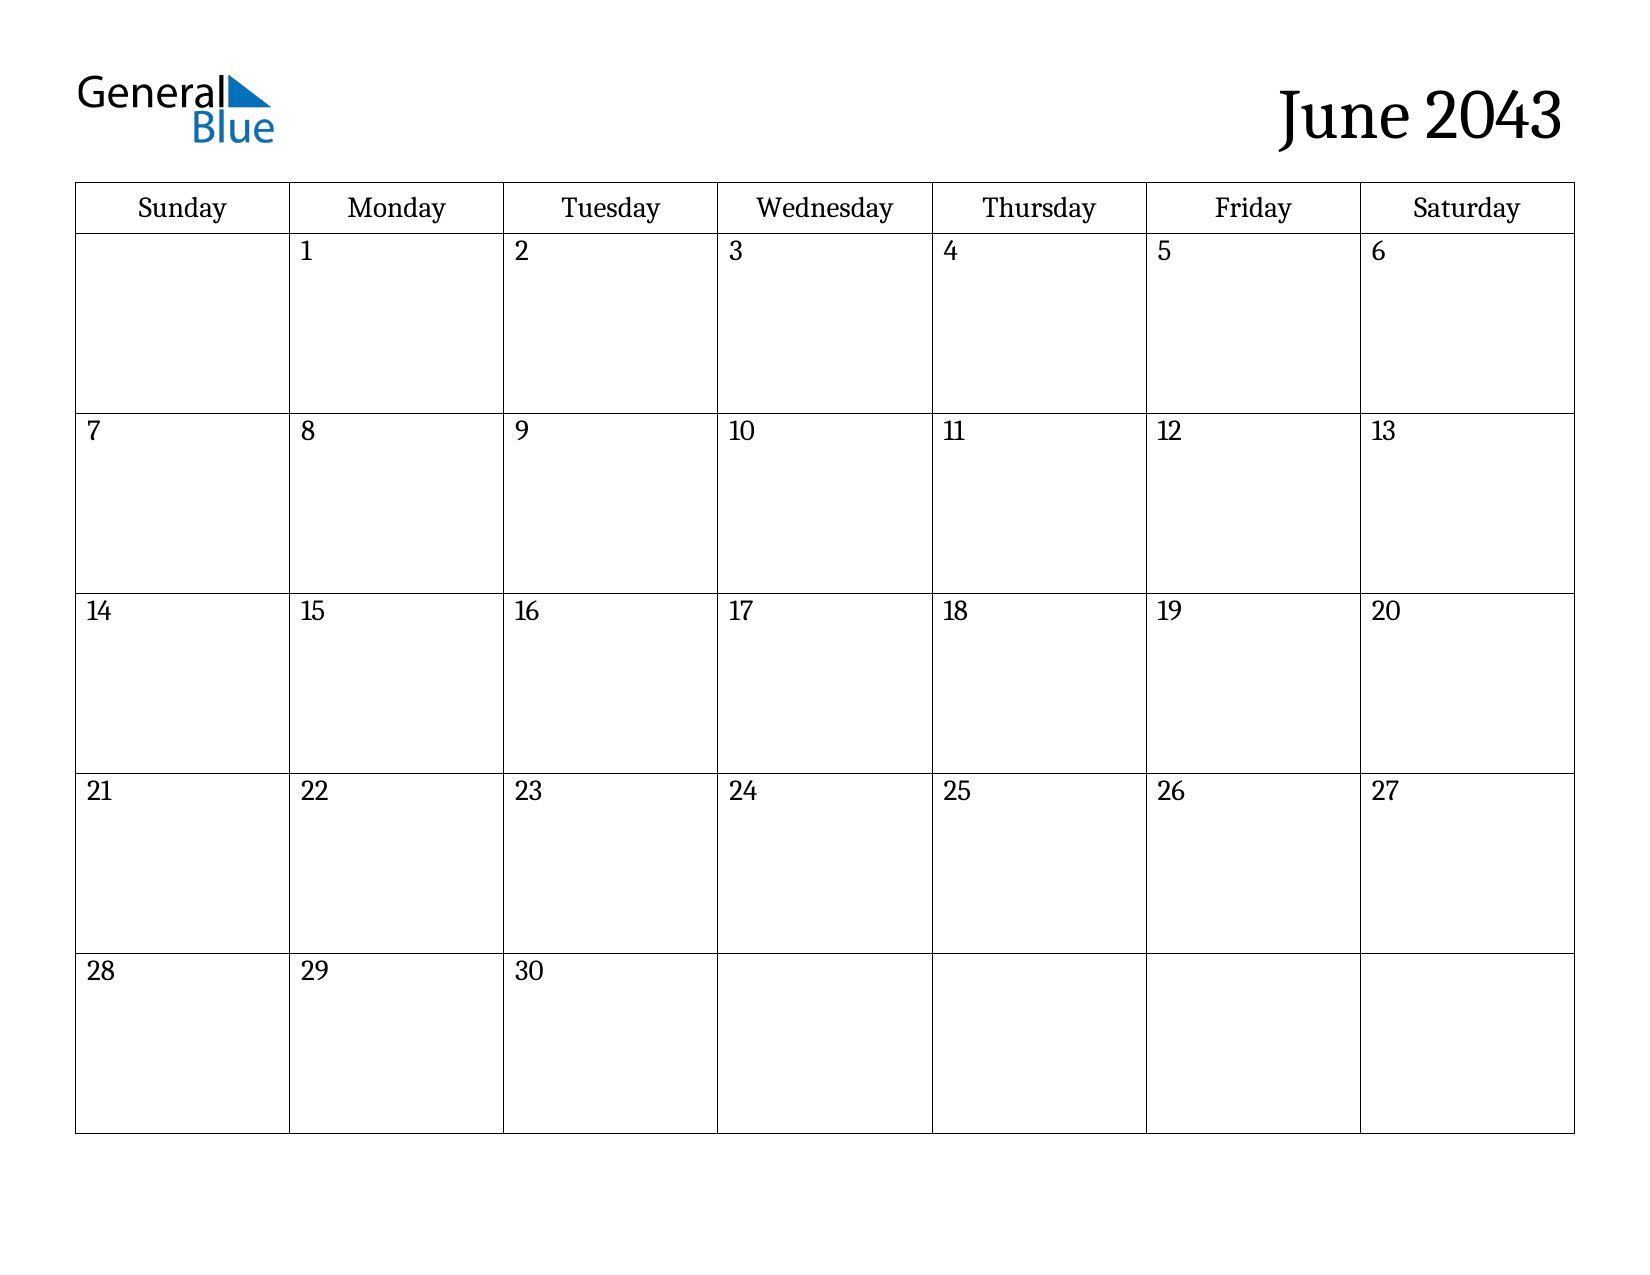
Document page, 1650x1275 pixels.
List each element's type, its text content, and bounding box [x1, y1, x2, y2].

table_cell Wednesday [718, 183, 932, 233]
table_cell [1361, 627, 1574, 773]
table_cell Friday [1147, 183, 1360, 233]
table_cell 17 [718, 594, 932, 627]
table_cell [76, 808, 289, 953]
table_cell [76, 627, 289, 773]
table_cell [933, 627, 1146, 773]
table_cell [1361, 808, 1574, 953]
table_cell [1361, 954, 1574, 987]
table_cell [933, 448, 1146, 593]
table_cell 29 [290, 954, 503, 987]
table_cell 28 [76, 954, 289, 987]
table_cell [718, 448, 932, 593]
table_cell [1147, 808, 1360, 953]
table_cell 23 [504, 774, 717, 807]
table_cell [504, 267, 717, 413]
table_cell [290, 808, 503, 953]
table_cell 27 [1361, 774, 1574, 807]
table_cell 22 [290, 774, 503, 807]
table_cell 21 [76, 774, 289, 807]
table_cell 13 [1361, 414, 1574, 447]
table_cell Saturday [1361, 183, 1574, 233]
table_cell 20 [1361, 594, 1574, 627]
table_cell 5 [1147, 234, 1360, 267]
table_cell 2 [504, 234, 717, 267]
table_cell [290, 988, 503, 1133]
table_header [76, 75, 503, 182]
table_cell [504, 448, 717, 593]
table_cell [1147, 954, 1360, 987]
table_cell 26 [1147, 774, 1360, 807]
table_cell [76, 267, 289, 413]
table_cell Sunday [76, 183, 289, 233]
table_cell 18 [933, 594, 1146, 627]
table_cell 1 [290, 234, 503, 267]
table_cell [718, 954, 932, 987]
table_cell [76, 988, 289, 1133]
table_cell [933, 988, 1146, 1133]
table_cell [933, 808, 1146, 953]
table_cell [933, 954, 1146, 987]
table_cell [718, 267, 932, 413]
table_cell Tuesday [504, 183, 717, 233]
table_cell [1361, 448, 1574, 593]
table_cell [290, 627, 503, 773]
table_cell 4 [933, 234, 1146, 267]
table_cell 7 [76, 414, 289, 447]
table_cell [1361, 988, 1574, 1133]
table_cell [1361, 267, 1574, 413]
table_cell 19 [1147, 594, 1360, 627]
table_cell 9 [504, 414, 717, 447]
table_header June 2043 [504, 75, 1574, 182]
table_cell [1147, 988, 1360, 1133]
table_cell [718, 988, 932, 1133]
table_cell Thursday [933, 183, 1146, 233]
table_cell [1147, 267, 1360, 413]
table_cell 16 [504, 594, 717, 627]
table_cell [290, 267, 503, 413]
table_cell 25 [933, 774, 1146, 807]
table_cell 6 [1361, 234, 1574, 267]
table_cell 14 [76, 594, 289, 627]
table_cell [1147, 627, 1360, 773]
table_cell [718, 808, 932, 953]
table_cell 12 [1147, 414, 1360, 447]
table_cell 10 [718, 414, 932, 447]
table_cell Monday [290, 183, 503, 233]
table_cell [718, 627, 932, 773]
table_cell [504, 808, 717, 953]
table_cell [504, 988, 717, 1133]
table_cell [1147, 448, 1360, 593]
table_cell 11 [933, 414, 1146, 447]
table_cell 15 [290, 594, 503, 627]
table_cell 8 [290, 414, 503, 447]
table_cell 3 [718, 234, 932, 267]
table_cell [76, 234, 289, 267]
table_cell 30 [504, 954, 717, 987]
table_cell [76, 448, 289, 593]
table_cell [504, 627, 717, 773]
table_cell [933, 267, 1146, 413]
table_cell 24 [718, 774, 932, 807]
picture [78, 75, 274, 143]
table_cell [290, 448, 503, 593]
